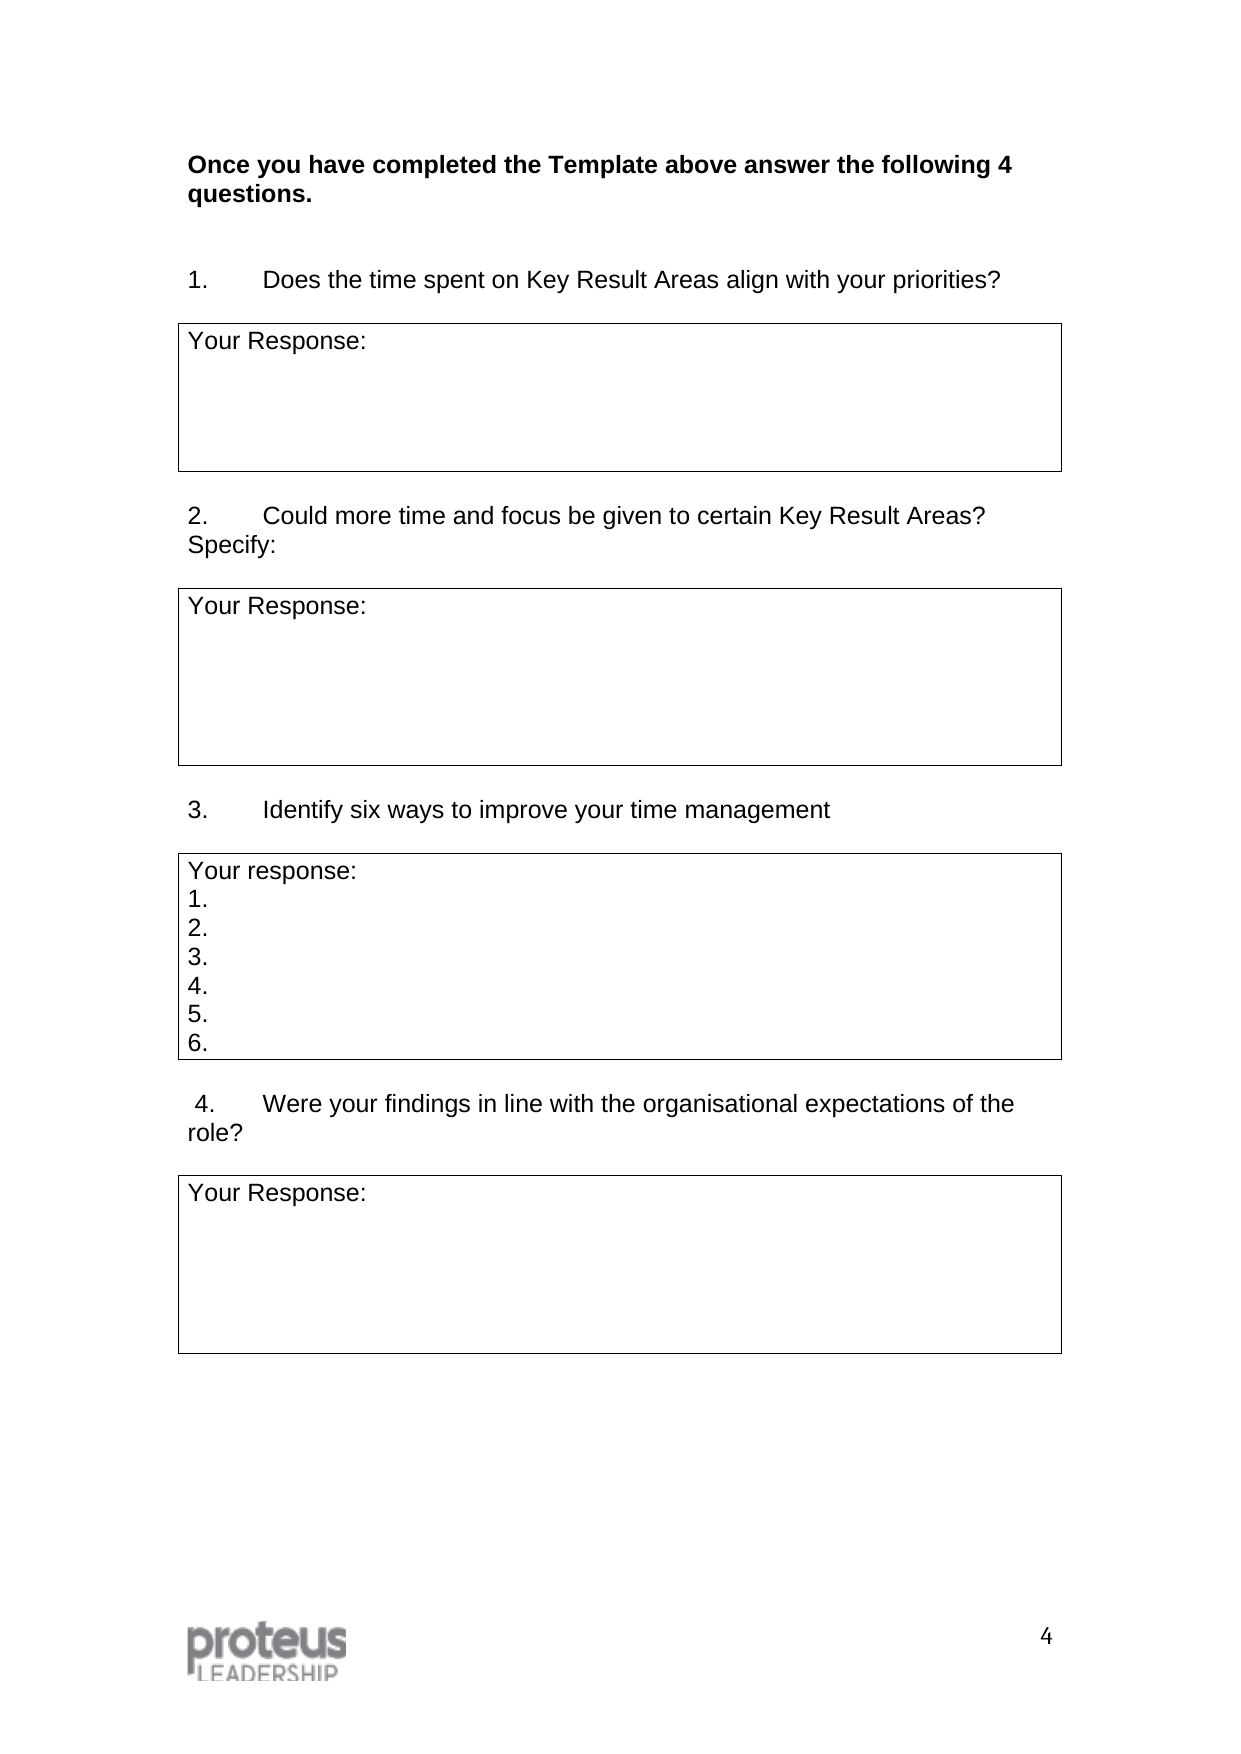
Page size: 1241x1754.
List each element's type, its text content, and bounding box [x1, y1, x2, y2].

text 1. Does the time spent on Key Result Areas align with your priorities? [187, 265, 1053, 294]
text 2. Could more time and focus be given to certain Key Result Areas? Specify: [187, 501, 1053, 559]
text 4. Were your findings in line with the organisational expectations of the role? [187, 1089, 1053, 1146]
text Your Response: [179, 1176, 1061, 1207]
text 3. Identify six ways to improve your time management [187, 795, 1053, 824]
text Once you have completed the Template above answer the following 4 questions. [187, 150, 1053, 207]
text Your response: [179, 854, 1061, 884]
text Your Response: [179, 589, 1061, 619]
text Your Response: [179, 324, 1061, 354]
